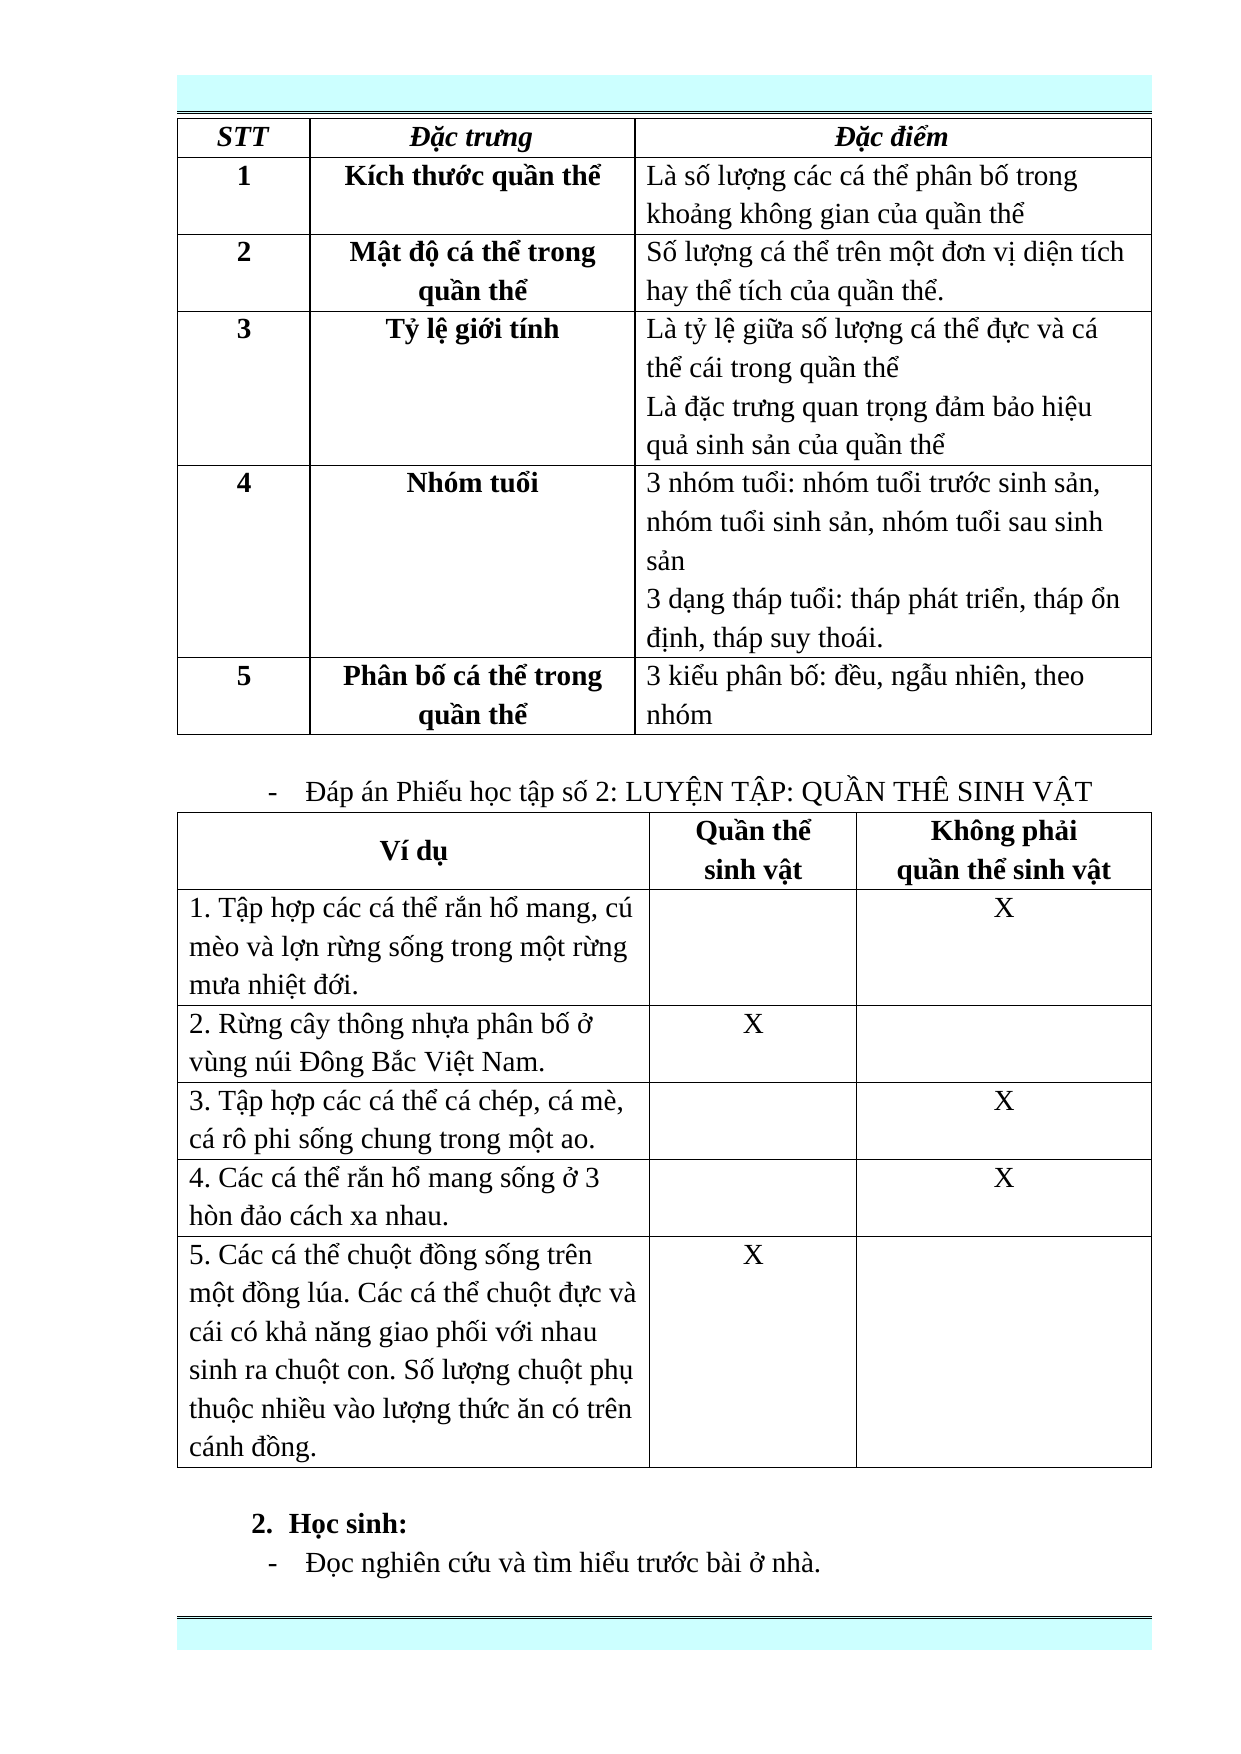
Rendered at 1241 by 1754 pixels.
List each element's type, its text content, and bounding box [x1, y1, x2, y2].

table_cell 3 [178, 312, 309, 464]
table_cell [650, 890, 856, 1005]
table_header Ví dụ [178, 813, 649, 889]
table_cell Mật độ cá thể trong quần thể [311, 235, 634, 311]
table_cell X [857, 1160, 1151, 1236]
table_header Đặc điểm [636, 119, 1151, 157]
table_cell Nhóm tuổi [311, 466, 634, 657]
table_header Đặc trưng [311, 119, 634, 157]
list Đáp án Phiếu học tập số 2: LUYỆN TẬP: QUẦN THÊ SINH VẬT [268, 774, 1152, 807]
table_cell Tỷ lệ giới tính [311, 312, 634, 464]
table_cell [650, 1083, 856, 1159]
table_cell 2 [178, 235, 309, 311]
table_cell 1 [178, 158, 309, 233]
table_cell Phân bố cá thể trong quần thể [311, 658, 634, 734]
table_cell 4. Các cá thể rắn hổ mang sống ở 3 hòn đảo cách xa nhau. [178, 1160, 649, 1236]
table_cell 1. Tập hợp các cá thể rắn hổ mang, cú mèo và lợn rừng sống trong một rừng mưa nhiệt đới. [178, 890, 649, 1005]
table_cell 3. Tập hợp các cá thể cá chép, cá mè, cá rô phi sống chung trong một ao. [178, 1083, 649, 1159]
table_cell 3 kiểu phân bố: đều, ngẫu nhiên, theo nhóm [636, 658, 1151, 734]
table_cell X [650, 1237, 856, 1467]
table_cell Kích thước quần thể [311, 158, 634, 233]
table_cell 3 nhóm tuổi: nhóm tuổi trước sinh sản, nhóm tuổi sinh sản, nhóm tuổi sau sinh sản 3 dạng tháp tuổi: tháp phát triển, tháp ổn định, tháp suy thoái. [636, 466, 1151, 657]
table_header STT [178, 119, 309, 157]
table_cell [857, 1237, 1151, 1467]
table_cell Là tỷ lệ giữa số lượng cá thể đực và cá thể cái trong quần thể Là đặc trưng quan trọng đảm bảo hiệu quả sinh sản của quần thể [636, 312, 1151, 464]
table_cell X [857, 890, 1151, 1005]
table_cell Số lượng cá thể trên một đơn vị diện tích hay thể tích của quần thể. [636, 235, 1151, 311]
table_cell 2. Rừng cây thông nhựa phân bố ở vùng núi Đông Bắc Việt Nam. [178, 1006, 649, 1082]
table_header Không phải quần thể sinh vật [857, 813, 1151, 889]
table_cell X [857, 1083, 1151, 1159]
table_cell [650, 1160, 856, 1236]
table_cell X [650, 1006, 856, 1082]
table_cell 5 [178, 658, 309, 734]
table_cell 5. Các cá thể chuột đồng sống trên một đồng lúa. Các cá thể chuột đực và cái có khả năng giao phối với nhau sinh ra chuột con. Số lượng chuột phụ thuộc nhiều vào lượng thức ăn có trên cánh đồng. [178, 1237, 649, 1467]
list Học sinh: [251, 1506, 1152, 1540]
table_cell [857, 1006, 1151, 1082]
table_cell Là số lượng các cá thể phân bố trong khoảng không gian của quần thể [636, 158, 1151, 233]
table_cell 4 [178, 466, 309, 657]
table_header Quần thể sinh vật [650, 813, 856, 889]
list Đọc nghiên cứu và tìm hiểu trước bài ở nhà. [268, 1545, 1152, 1578]
